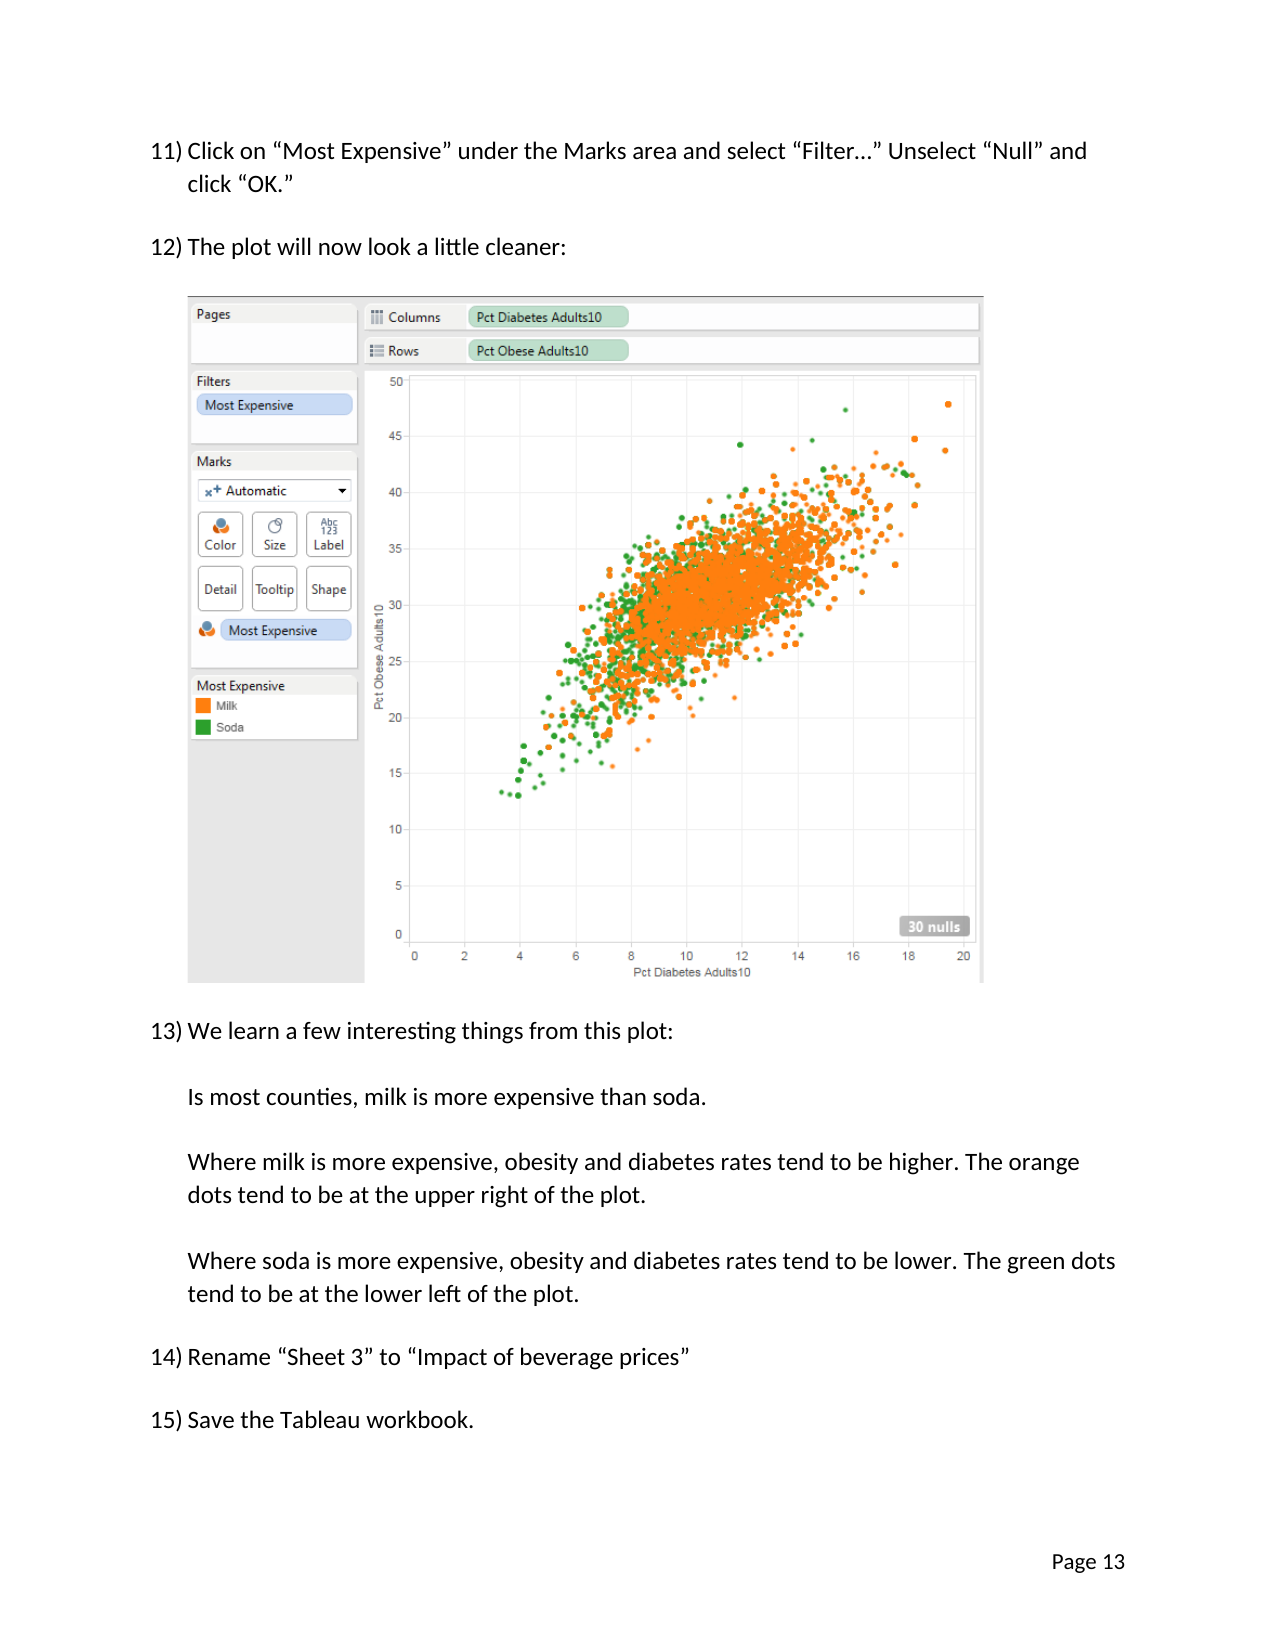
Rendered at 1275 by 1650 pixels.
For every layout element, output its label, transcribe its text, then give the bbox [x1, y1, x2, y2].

list We learn a few interesting things from this plot: Is most counties, milk is more expensive than soda. Where milk is more expensive, obesity and diabetes rates tend to be higher. The orange dots tend to be at the upper right of the plot. Where soda is more expensive, obesity and diabetes rates tend to be lower. The green dots tend to be at the lower left of the plot. [150, 1015, 1125, 1339]
list Save the Tableau workbook. [150, 1404, 1125, 1434]
list Click on “Most Expensive” under the Marks area and select “Filter…” Unselect “Null” and click “OK.” [150, 135, 1125, 229]
picture [187, 296, 984, 983]
list Rename “Sheet 3” to “Impact of beverage prices” [150, 1341, 1125, 1402]
